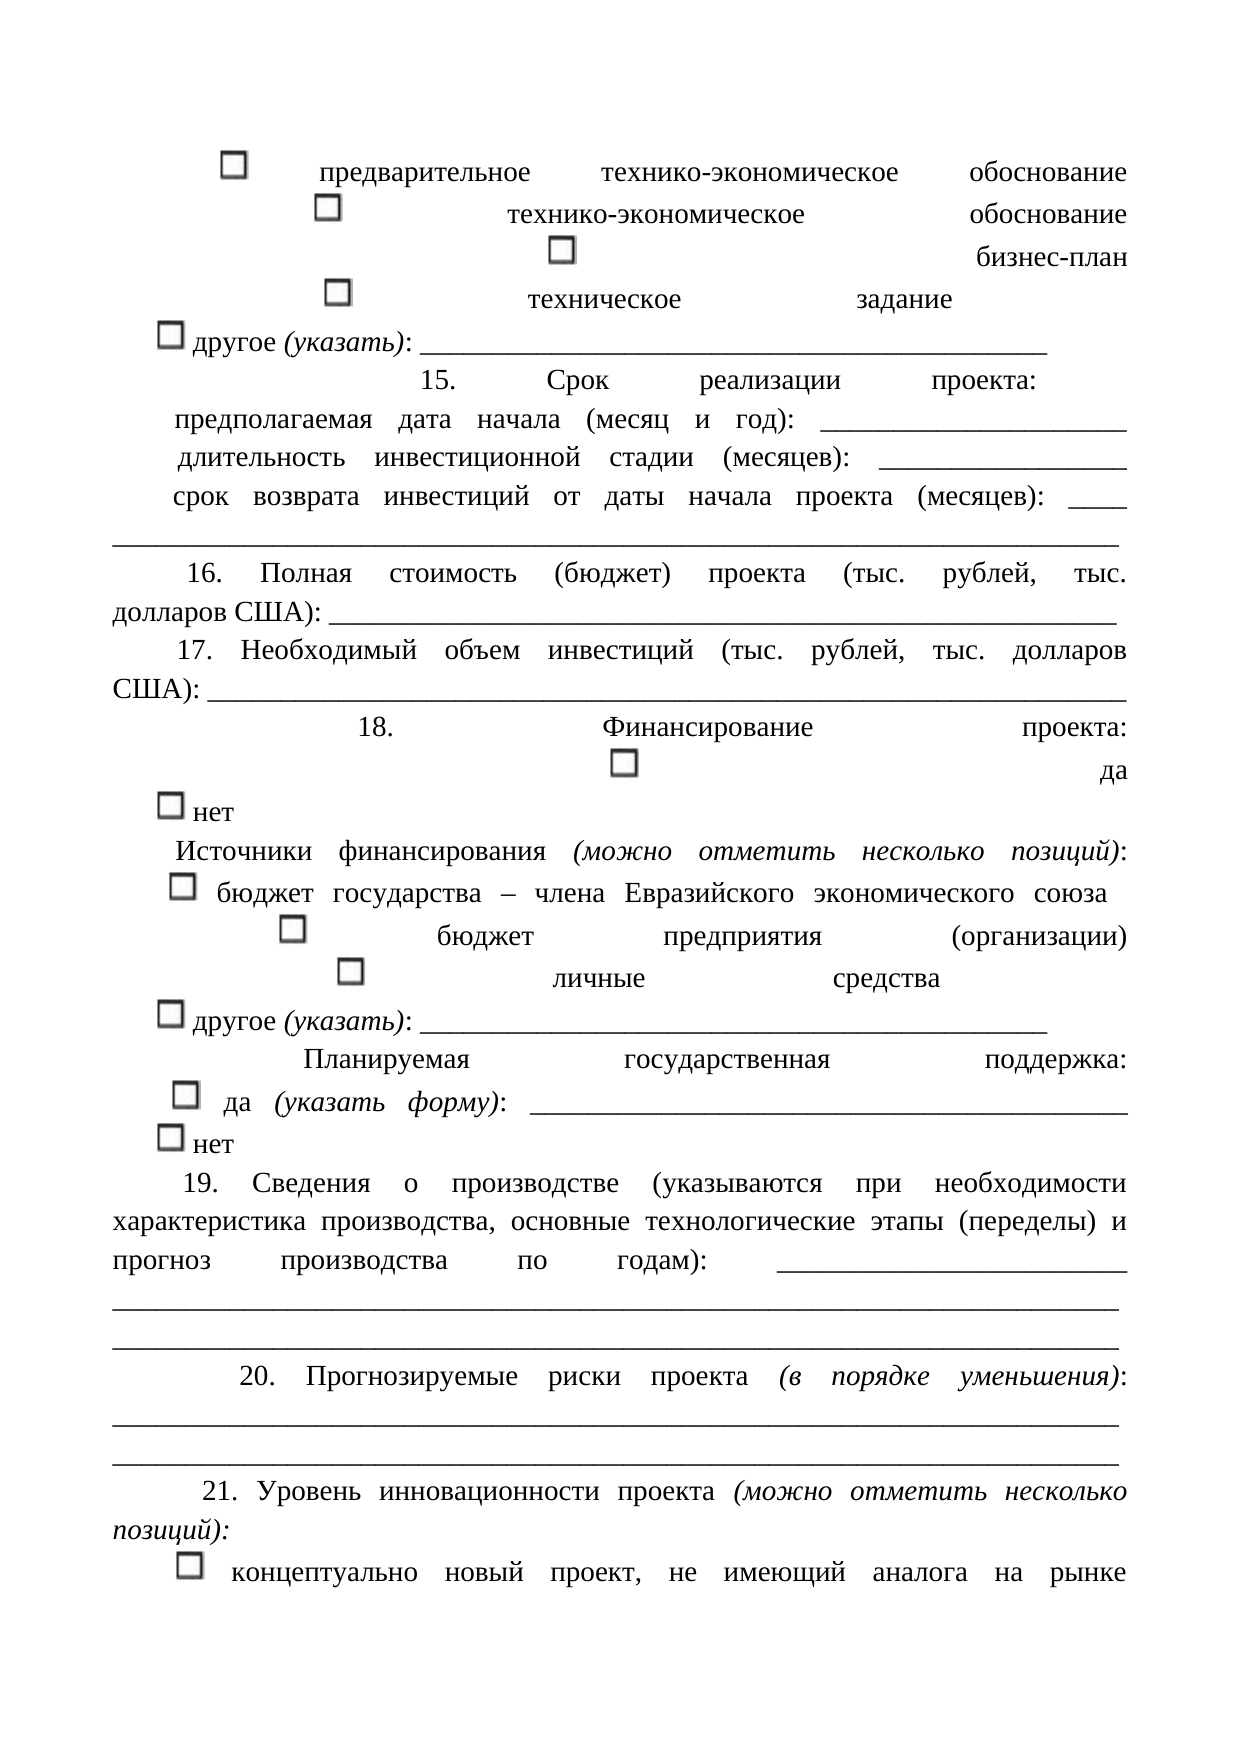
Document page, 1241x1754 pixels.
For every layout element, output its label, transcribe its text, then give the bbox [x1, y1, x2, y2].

text 18. Финансирование проекта: да нет [112, 709, 1128, 828]
text Планируемая государственная поддержка: да (указать форму): _________________________________________ нет [112, 1041, 1128, 1160]
text 19. Сведения о производстве (указываются при необходимости характеристика производства, основные технологические этапы (переделы) и прогноз производства по годам): ________________________ _____________________________________________________________________ _____________________________________________________________________ [112, 1165, 1128, 1353]
picture [156, 320, 186, 352]
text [112, 1473, 1128, 1588]
picture [219, 150, 249, 182]
picture [168, 871, 198, 903]
picture [278, 913, 308, 946]
picture [175, 1550, 205, 1582]
picture [610, 747, 639, 780]
text Источники финансирования (можно отметить несколько позиций): бюджет государства – члена Евразийского экономического союза бюджет предприятия (организации) личные средства другое (указать): ___________________________________________ [112, 833, 1128, 1036]
picture [156, 1122, 186, 1154]
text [112, 150, 1128, 357]
picture [156, 998, 186, 1031]
text 17. Необходимый объем инвестиций (тыс. рублей, тыс. долларов США): _______________________________________________________________ [112, 632, 1128, 704]
picture [323, 277, 353, 309]
text 16. Полная стоимость (бюджет) проекта (тыс. рублей, тыс. долларов США): ______________________________________________________ [112, 555, 1128, 627]
picture [547, 235, 577, 267]
picture [156, 790, 186, 822]
text 20. Прогнозируемые риски проекта (в порядке уменьшения): _____________________________________________________________________ _____________________________________________________________________ [112, 1358, 1128, 1468]
picture [313, 192, 343, 224]
picture [171, 1080, 201, 1112]
picture [336, 956, 366, 988]
text 15. Срок реализации проекта: предполагаемая дата начала (месяц и год): _____________________ длительность инвестиционной стадии (месяцев): _________________ срок возврата инвестиций от даты начала проекта (месяцев): ____ _____________________________________________________________________ [112, 362, 1128, 550]
